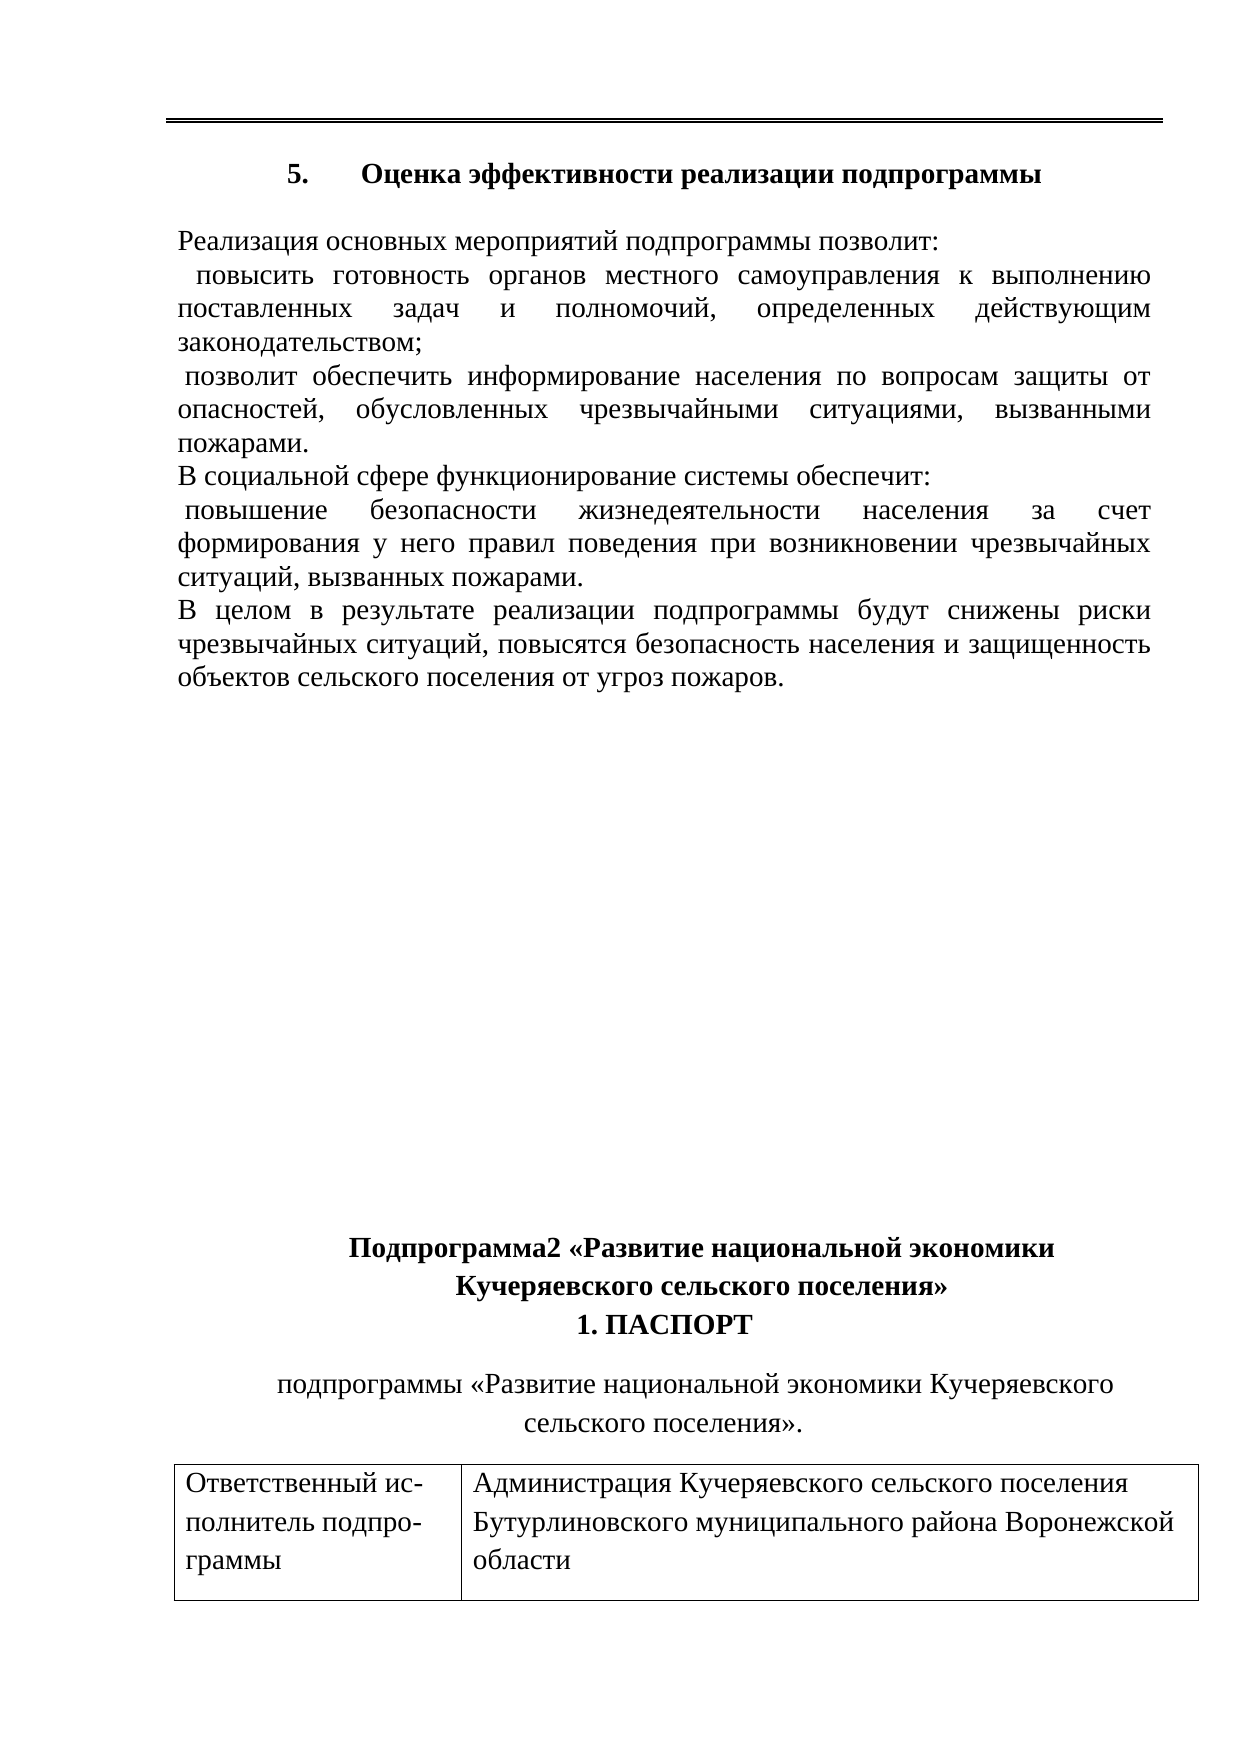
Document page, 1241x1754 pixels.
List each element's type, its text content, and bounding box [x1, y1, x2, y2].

text позволит обеспечить информирование населения по вопросам защиты от опасностей, обусловленных чрезвычайными ситуациями, вызванными пожарами. [177, 358, 1152, 458]
text повышение безопасности жизнедеятельности населения за счет формирования у него правил поведения при возникновении чрезвычайных ситуаций, вызванных пожарами. [177, 492, 1152, 592]
text Реализация основных мероприятий подпрограммы позволит: [177, 223, 1152, 257]
text В социальной сфере функционирование системы обеспечит: [177, 458, 1152, 492]
table_header Ответственный исполнитель подпрограммы [175, 1465, 461, 1600]
text муни подпрограммы «Развитие национальной экономики Кучеряевского сельского поселения». [0, 1366, 1152, 1438]
text 1. ПАСПОРТ [177, 1307, 1152, 1340]
list Оценка эффективности реализации подпрограммы [177, 156, 1152, 190]
text Подпрограмма2 «Развитие национальной экономики Кучеряевского сельского поселения» [252, 1230, 1152, 1302]
text В целом в результате реализации подпрограммы будут снижены риски чрезвычайных ситуаций, повысятся безопасность населения и защищенность объектов сельского поселения от угроз пожаров. [177, 592, 1152, 693]
table_header Администрация Кучеряевского сельского поселения Бутурлиновского муниципального района Воронежской области [462, 1465, 1198, 1600]
text повысить готовность органов местного самоуправления к выполнению поставленных задач и полномочий, определенных действующим законодательством; [177, 257, 1152, 358]
